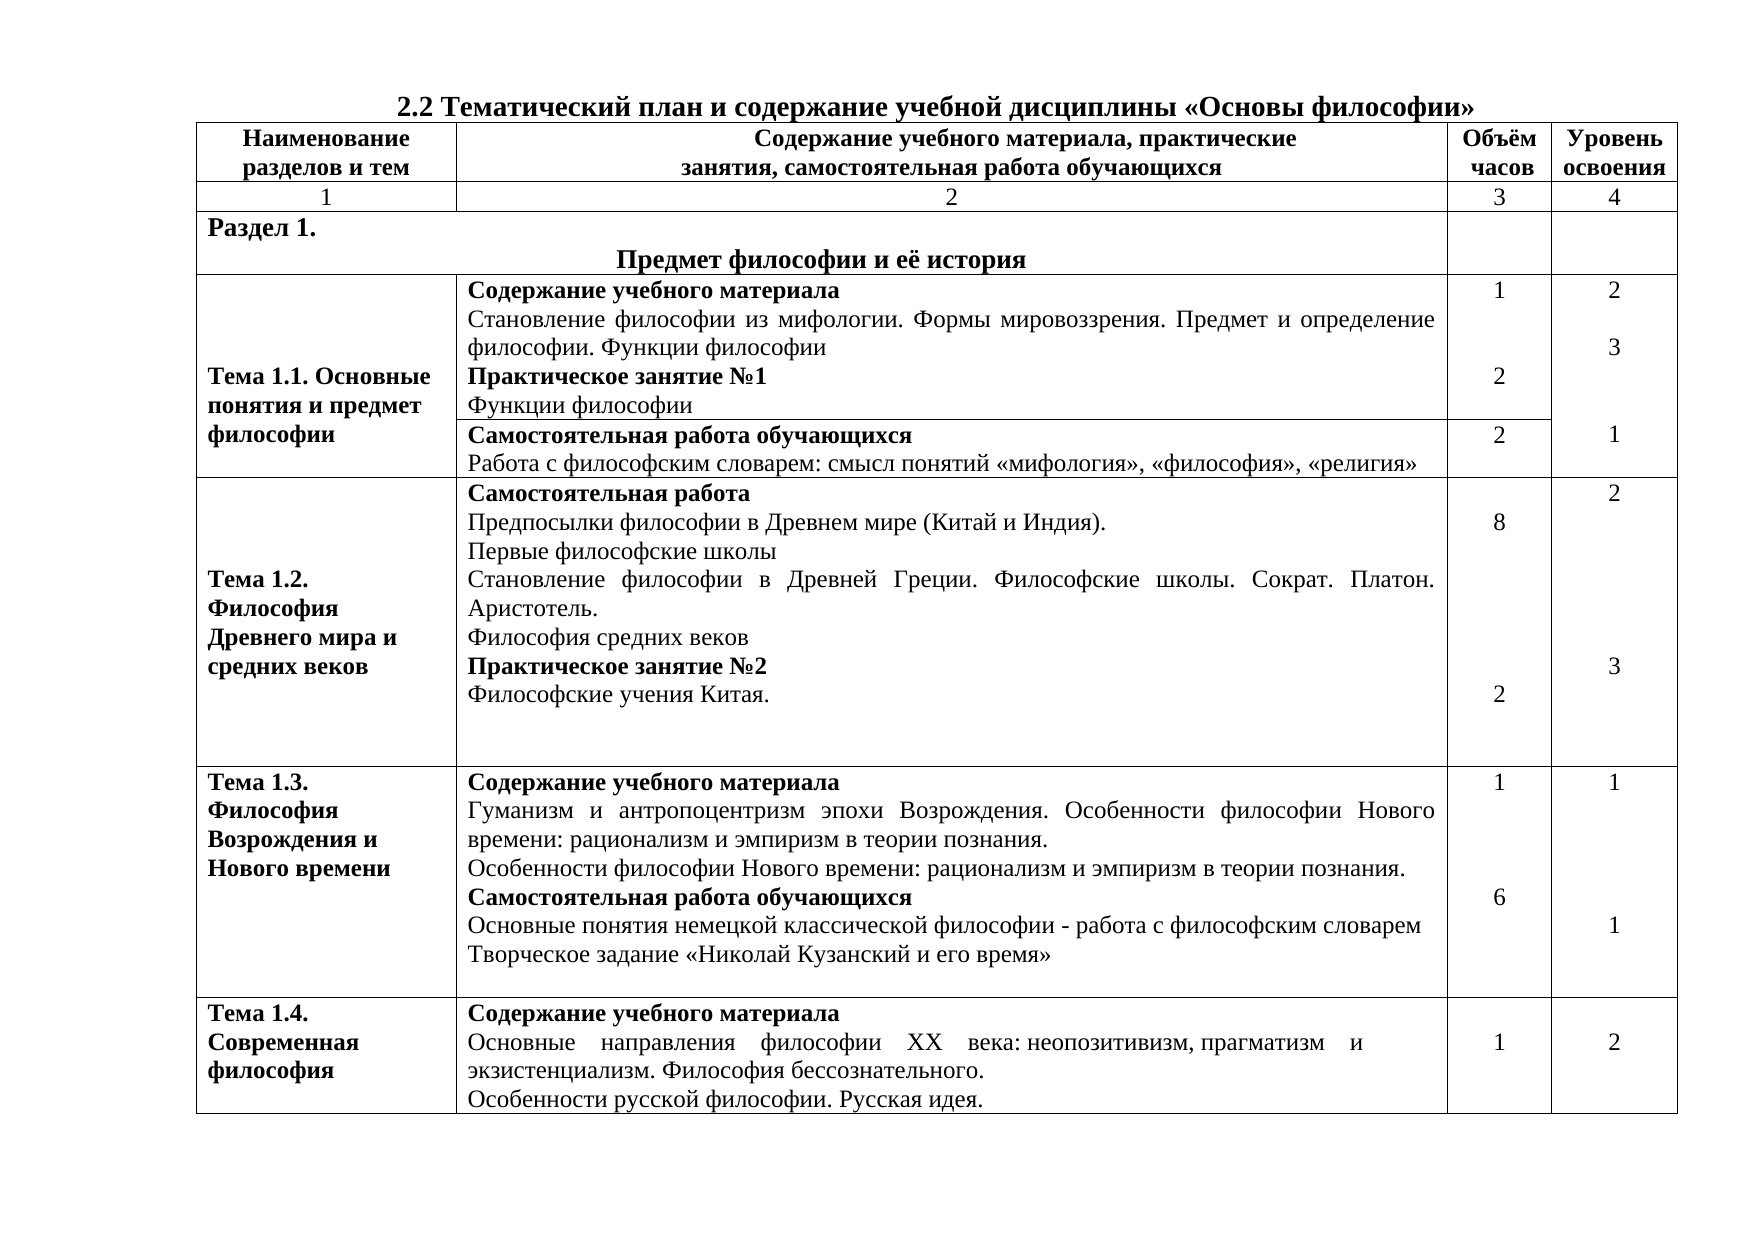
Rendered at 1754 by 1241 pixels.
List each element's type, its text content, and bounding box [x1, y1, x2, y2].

table_cell Раздел 1. Предмет философии и её история [197, 212, 1447, 274]
table_cell Самостоятельная работа Предпосылки философии в Древнем мире (Китай и Индия). Первые философские школы Становление философии в Древней Греции. Философские школы. Сократ. Платон. Аристотель. Философия средних веков Практическое занятие №2 Философские учения Китая. [457, 478, 1447, 766]
table_header Уровень освоения [1552, 123, 1677, 181]
table_cell 1 1 [1552, 767, 1677, 997]
table_cell 2 3 [1552, 998, 1677, 1113]
table_cell Содержание учебного материала Гуманизм и антропоцентризм эпохи Возрождения. Особенности философии Нового времени: рационализм и эмпиризм в теории познания. Особенности философии Нового времени: рационализм и эмпиризм в теории познания. Самостоятельная работа обучающихся Основные понятия немецкой классической философии - работа с философским словарем Творческое задание «Николай Кузанский и его время» [457, 767, 1447, 997]
table_cell 1 2 [1448, 998, 1551, 1113]
table_cell 2 3 [1552, 478, 1677, 766]
table_header Наименование разделов и тем [197, 123, 456, 181]
table_header Содержание учебного материала, практические занятия, самостоятельная работа обучающихся [457, 123, 1447, 181]
table_cell 2 [1448, 420, 1551, 477]
table_cell 1 6 [1448, 767, 1551, 997]
table_cell Содержание учебного материала Становление философии из мифологии. Формы мировоззрения. Предмет и определение философии. Функции философии Практическое занятие №1 Функции философии [457, 275, 1447, 419]
table_header Объём часов [1448, 123, 1551, 181]
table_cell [197, 998, 456, 1113]
table_cell Тема 1.1. Основные понятия и предмет философии [197, 275, 456, 477]
table_cell [1552, 212, 1677, 274]
table_cell 2 3 1 [1552, 275, 1677, 477]
table_cell Тема 1.3. Философия Возрождения и Нового времени [197, 767, 456, 997]
table_cell Самостоятельная работа обучающихся Работа с философским словарем: смысл понятий «мифология», «философия», «религия» [457, 420, 1447, 477]
table_cell 4 [1552, 182, 1677, 211]
table_cell 1 2 [1448, 275, 1551, 419]
table_cell 1 [197, 182, 456, 211]
table_cell [1448, 212, 1551, 274]
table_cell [457, 998, 1447, 1113]
table_cell 2 [457, 182, 1447, 211]
table_cell 8 2 [1448, 478, 1551, 766]
text 2.2 Тематический план и содержание учебной дисциплины «Основы философии» [177, 89, 1695, 122]
table_cell 3 [1448, 182, 1551, 211]
table_cell Тема 1.2. Философия Древнего мира и средних веков [197, 478, 456, 766]
